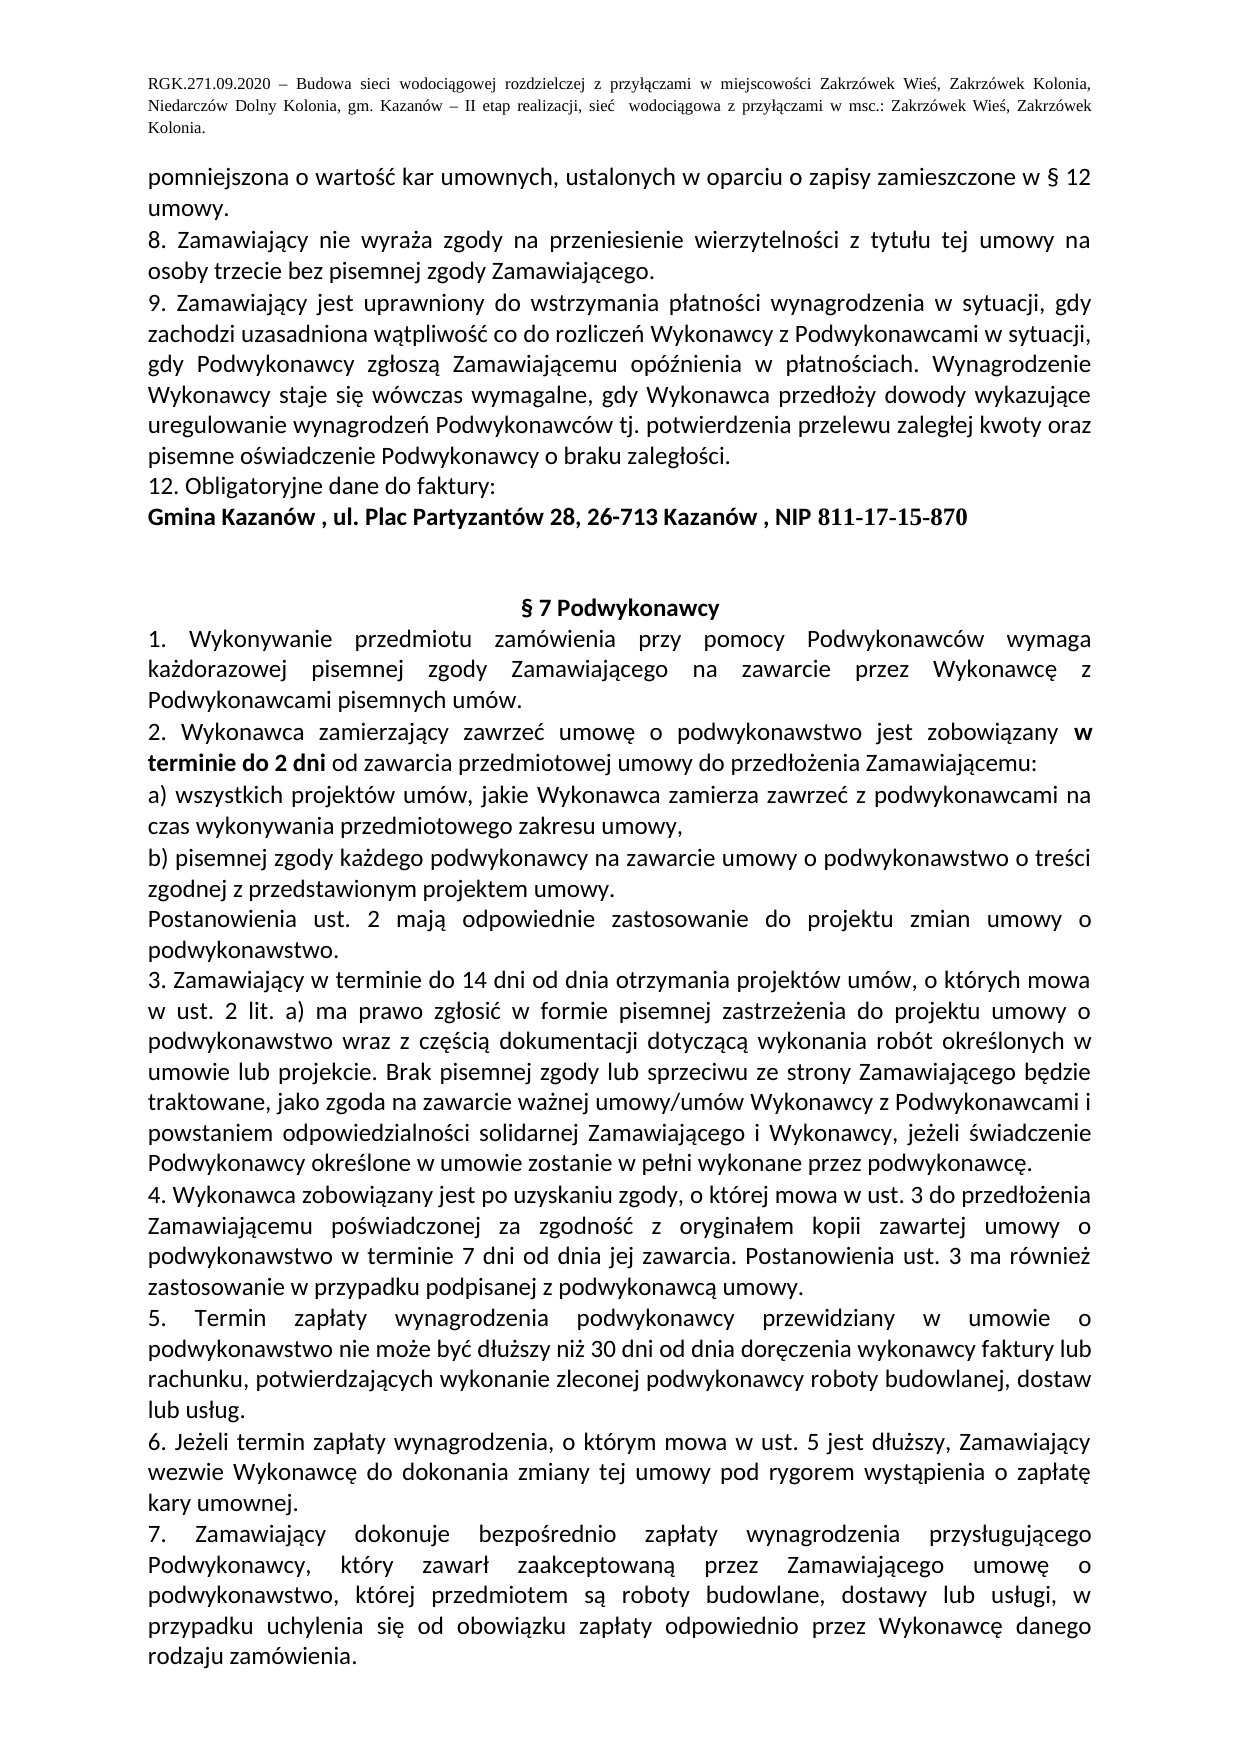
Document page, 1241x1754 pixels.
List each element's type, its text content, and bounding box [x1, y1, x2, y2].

text b) pisemnej zgody każdego podwykonawcy na zawarcie umowy o podwykonawstwo o treści zgodnej z przedstawionym projektem umowy. [148, 842, 1093, 903]
text 1. Wykonywanie przedmiotu zamówienia przy pomocy Podwykonawców wymaga każdorazowej pisemnej zgody Zamawiającego na zawarcie przez Wykonawcę z Podwykonawcami pisemnych umów. [148, 623, 1093, 715]
text 8. Zamawiający nie wyraża zgody na przeniesienie wierzytelności z tytułu tej umowy na osoby trzecie bez pisemnej zgody Zamawiającego. [148, 224, 1093, 286]
text 9. Zamawiający jest uprawniony do wstrzymania płatności wynagrodzenia w sytuacji, gdy zachodzi uzasadniona wątpliwość co do rozliczeń Wykonawcy z Podwykonawcami w sytuacji, gdy Podwykonawcy zgłoszą Zamawiającemu opóźnienia w płatnościach. Wynagrodzenie Wykonawcy staje się wówczas wymagalne, gdy Wykonawca przedłoży dowody wykazujące uregulowanie wynagrodzeń Podwykonawców tj. potwierdzenia przelewu zaległej kwoty oraz pisemne oświadczenie Podwykonawcy o braku zaległości. [148, 287, 1093, 471]
text 12. Obligatoryjne dane do faktury: [148, 471, 1093, 501]
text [148, 162, 1093, 223]
text 7. Zamawiający dokonuje bezpośrednio zapłaty wynagrodzenia przysługującego Podwykonawcy, który zawarł zaakceptowaną przez Zamawiającego umowę o podwykonawstwo, której przedmiotem są roboty budowlane, dostawy lub usługi, w przypadku uchylenia się od obowiązku zapłaty odpowiednio przez Wykonawcę danego rodzaju zamówienia. [148, 1518, 1093, 1671]
text 3. Zamawiający w terminie do 14 dni od dnia otrzymania projektów umów, o których mowa w ust. 2 lit. a) ma prawo zgłosić w formie pisemnej zastrzeżenia do projektu umowy o podwykonawstwo wraz z częścią dokumentacji dotyczącą wykonania robót określonych w umowie lub projekcie. Brak pisemnej zgody lub sprzeciwu ze strony Zamawiającego będzie traktowane, jako zgoda na zawarcie ważnej umowy/umów Wykonawcy z Podwykonawcami i powstaniem odpowiedzialności solidarnej Zamawiającego i Wykonawcy, jeżeli świadczenie Podwykonawcy określone w umowie zostanie w pełni wykonane przez podwykonawcę. [148, 964, 1093, 1178]
text 4. Wykonawca zobowiązany jest po uzyskaniu zgody, o której mowa w ust. 3 do przedłożenia Zamawiającemu poświadczonej za zgodność z oryginałem kopii zawartej umowy o podwykonawstwo w terminie 7 dni od dnia jej zawarcia. Postanowienia ust. 3 ma również zastosowanie w przypadku podpisanej z podwykonawcą umowy. [148, 1179, 1093, 1301]
text Gmina Kazanów , ul. Plac Partyzantów 28, 26-713 Kazanów , NIP 811-17-15-870 [148, 501, 1093, 532]
text 5. Termin zapłaty wynagrodzenia podwykonawcy przewidziany w umowie o podwykonawstwo nie może być dłuższy niż 30 dni od dnia doręczenia wykonawcy faktury lub rachunku, potwierdzających wykonanie zleconej podwykonawcy roboty budowlanej, dostaw lub usług. [148, 1302, 1093, 1424]
text 2. Wykonawca zamierzający zawrzeć umowę o podwykonawstwo jest zobowiązany w terminie do 2 dni od zawarcia przedmiotowej umowy do przedłożenia Zamawiającemu: [148, 717, 1093, 778]
text 6. Jeżeli termin zapłaty wynagrodzenia, o którym mowa w ust. 5 jest dłuższy, Zamawiający wezwie Wykonawcę do dokonania zmiany tej umowy pod rygorem wystąpienia o zapłatę kary umownej. [148, 1426, 1093, 1517]
text § 7 Podwykonawcy [148, 593, 1093, 623]
text Postanowienia ust. 2 mają odpowiednie zastosowanie do projektu zmian umowy o podwykonawstwo. [148, 903, 1093, 964]
text a) wszystkich projektów umów, jakie Wykonawca zamierza zawrzeć z podwykonawcami na czas wykonywania przedmiotowego zakresu umowy, [148, 779, 1093, 841]
